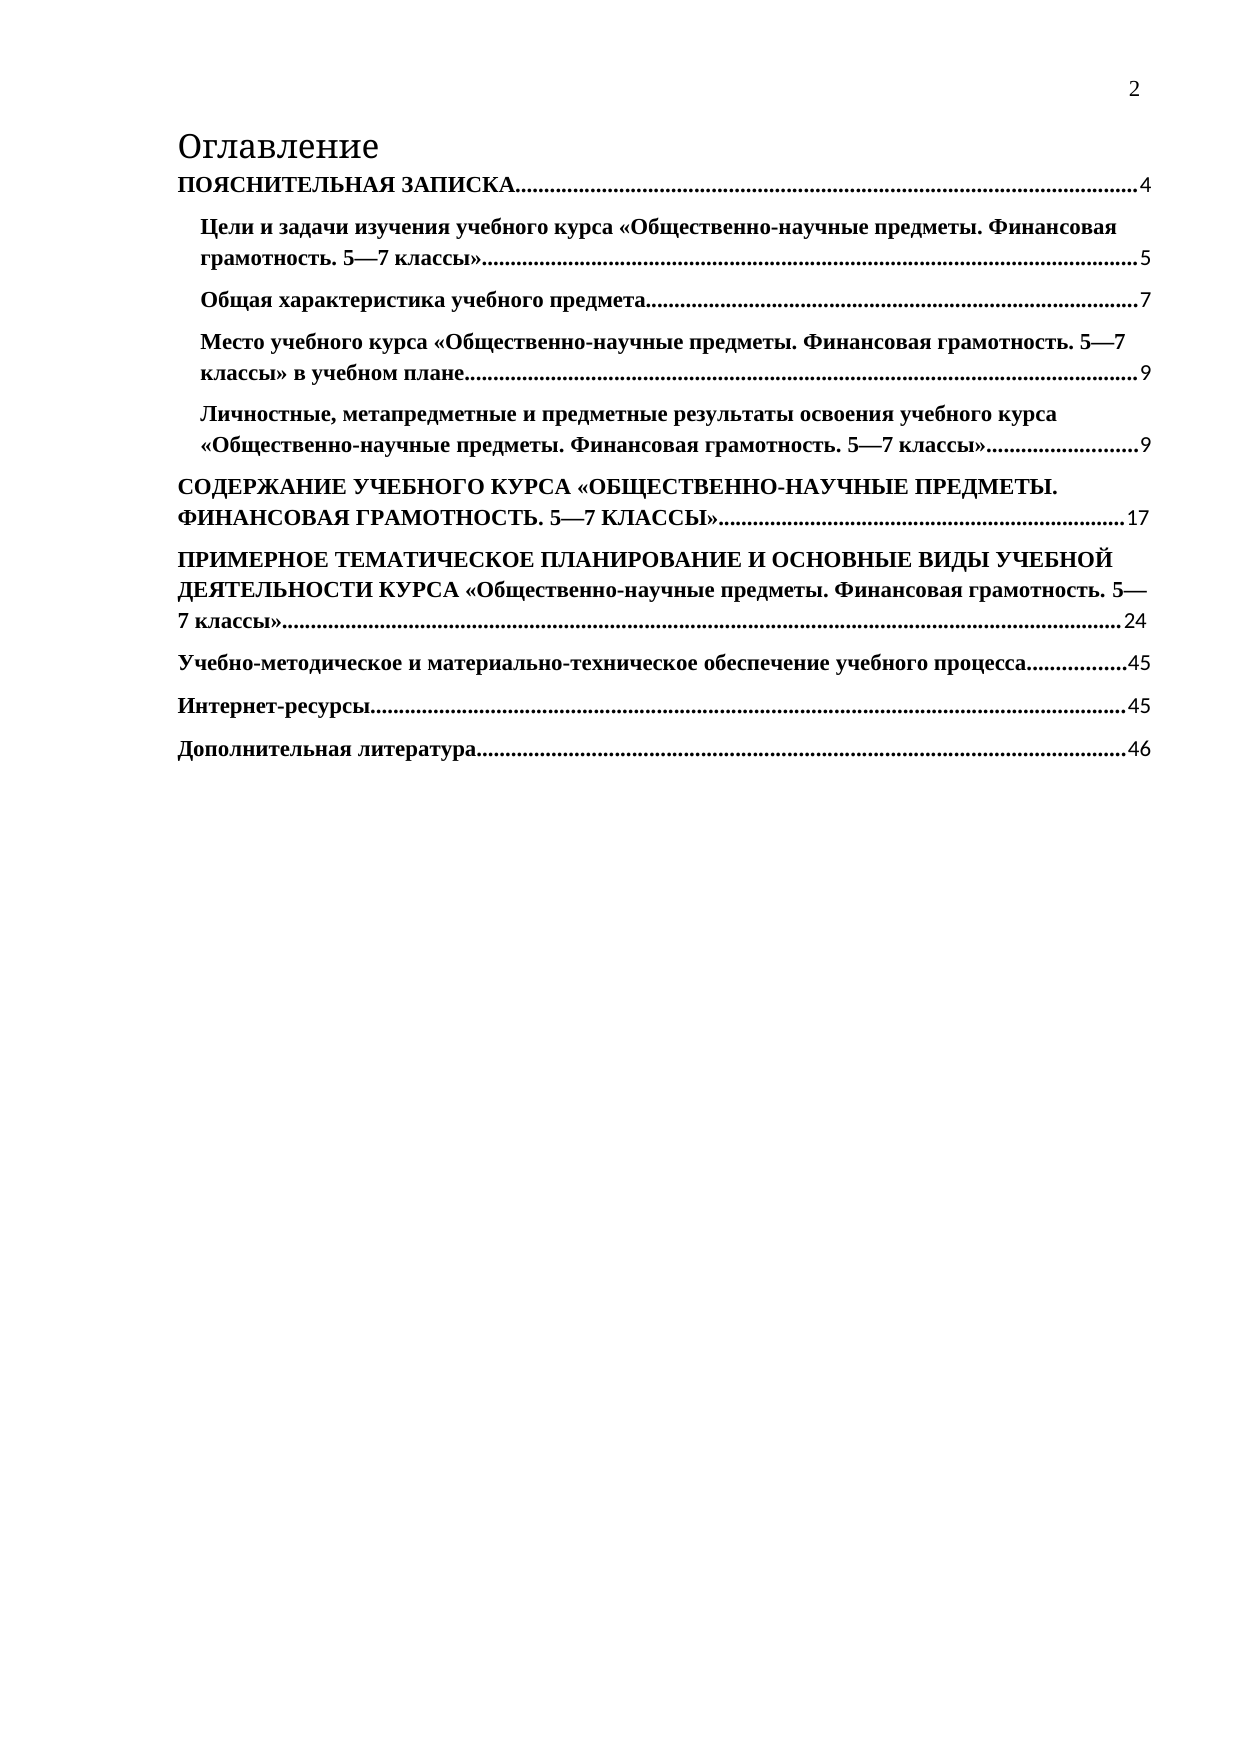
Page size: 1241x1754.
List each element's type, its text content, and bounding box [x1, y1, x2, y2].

text Оглавление [177, 129, 1176, 167]
